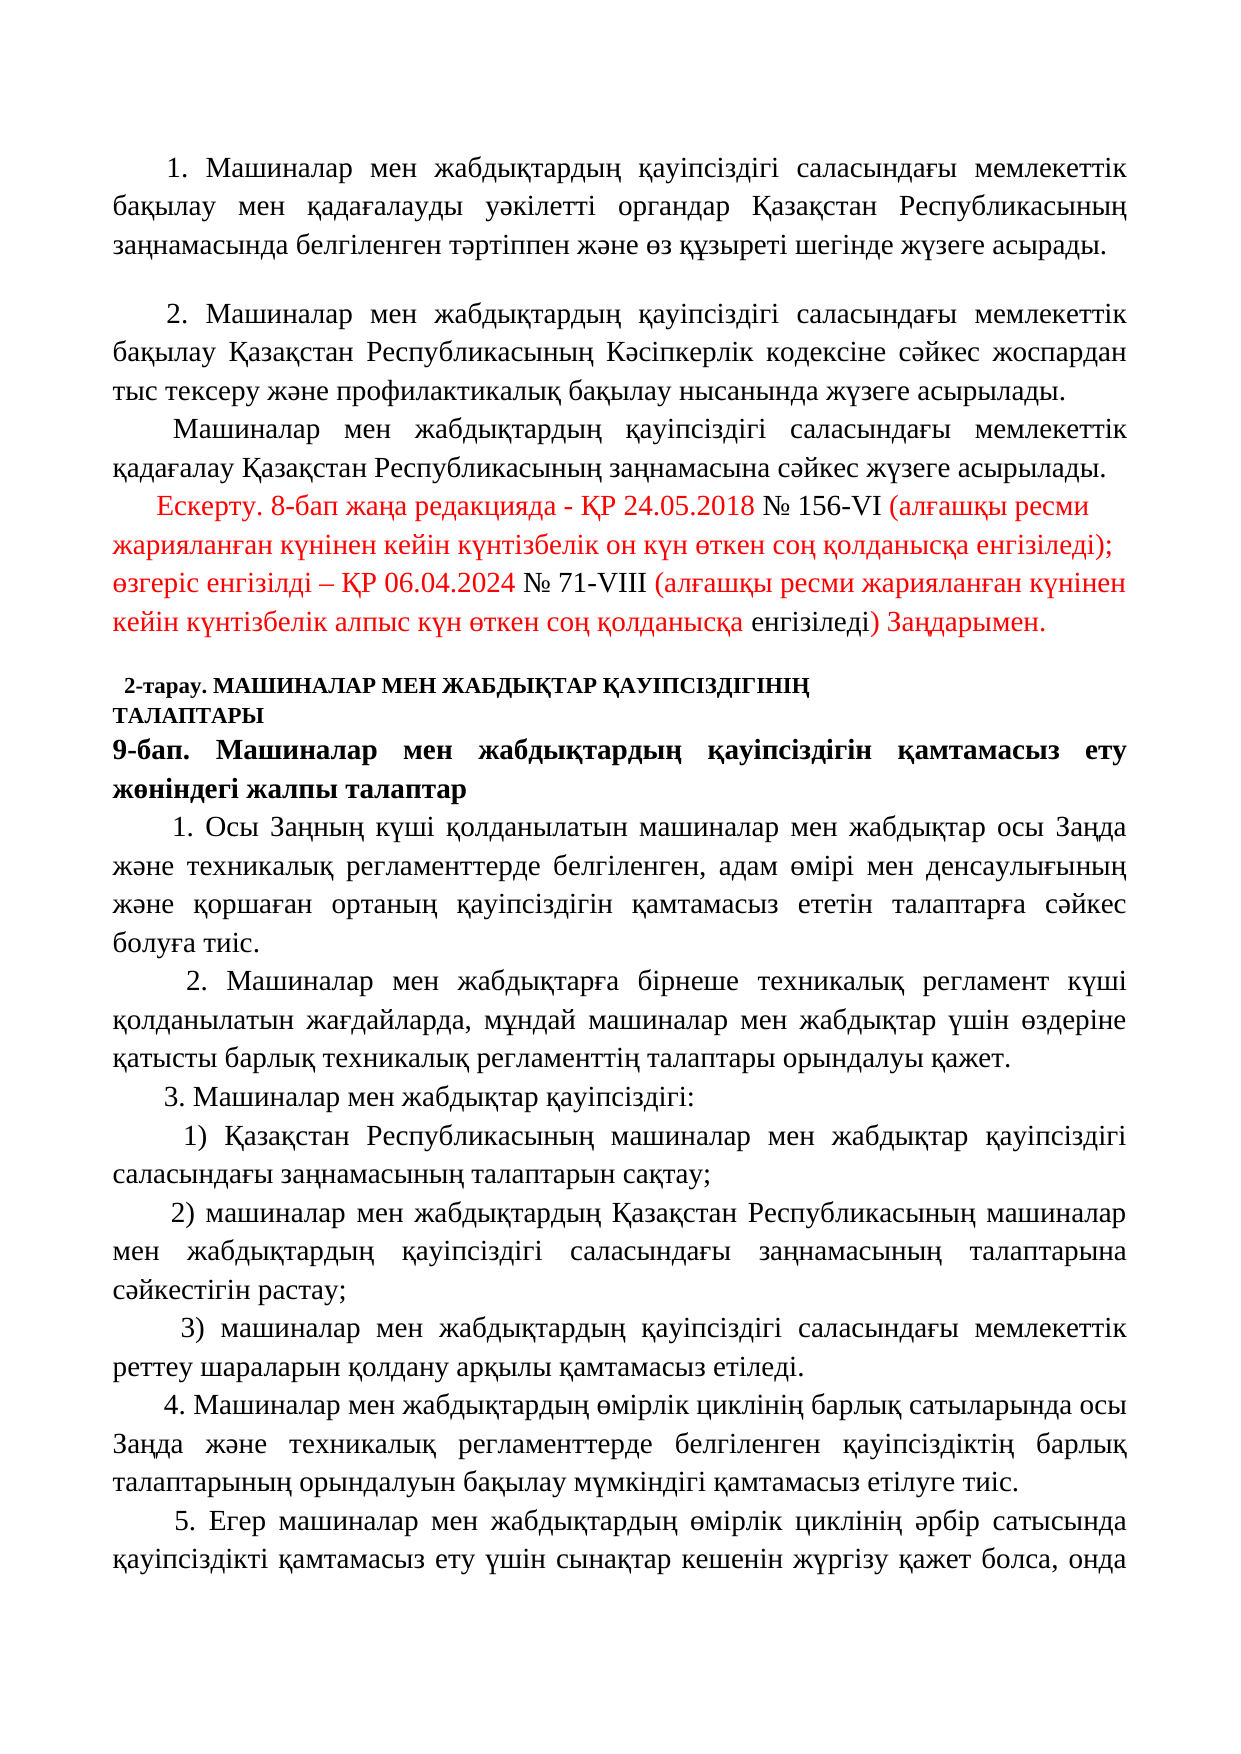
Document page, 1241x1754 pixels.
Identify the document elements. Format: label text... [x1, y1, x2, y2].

text Машиналар мен жабдықтардың қауіпсіздігі саласындағы мемлекеттік қадағалау Қазақстан Республикасының заңнамасына сәйкес жүзеге асырылады. [112, 411, 1128, 483]
text 3) машиналар мен жабдықтардың қауіпсіздігі саласындағы мемлекеттік реттеу шараларын қолдану арқылы қамтамасыз етіледі. [112, 1310, 1128, 1382]
text Ескерту. 8-бап жаңа редакцияда - ҚР 24.05.2018 № 156-VI (алғашқы ресми жарияланған күнінен кейін күнтізбелік он күн өткен соң қолданысқа енгізіледі); өзгеріс енгізілді – ҚР 06.04.2024 № 71-VIII (алғашқы ресми жарияланған күнінен кейін күнтізбелік алпыс күн өткен соң қолданысқа енгізіледі) Заңдарымен. [112, 488, 1128, 668]
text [112, 1503, 1128, 1575]
text 1. Машиналар мен жабдықтардың қауіпсіздігі саласындағы мемлекеттік бақылау мен қадағалауды уәкілетті органдар Қазақстан Республикасының заңнамасында белгіленген тәртіппен және өз құзыреті шегінде жүзеге асырады. [112, 150, 1128, 261]
text 2-тарау. МАШИНАЛАР МЕН ЖАБДЫҚТАР ҚАУІПСІЗДІГІНІҢ ТАЛАПТАРЫ [112, 672, 1128, 728]
text 4. Машиналар мен жабдықтардың өмірлік циклінің барлық сатыларында осы Заңда және техникалық регламенттерде белгіленген қауіпсіздіктің барлық талаптарының орындалуын бақылау мүмкіндігі қамтамасыз етілуге тиіс. [112, 1387, 1128, 1498]
text 2. Машиналар мен жабдықтарға бірнеше техникалық регламент күші қолданылатын жағдайларда, мұндай машиналар мен жабдықтар үшін өздеріне қатысты барлық техникалық регламенттің талаптары орындалуы қажет. [112, 963, 1128, 1074]
text 1. Осы Заңның күші қолданылатын машиналар мен жабдықтар осы Заңда және техникалық регламенттерде белгіленген, адам өмірі мен денсаулығының және қоршаған ортаның қауіпсіздігін қамтамасыз ететін талаптарға сәйкес болуға тиіс. [112, 809, 1128, 958]
text 2) машиналар мен жабдықтардың Қазақстан Республикасының машиналар мен жабдықтардың қауіпсіздігі саласындағы заңнамасының талаптарына сәйкестігін растау; [112, 1195, 1128, 1305]
text 2. Машиналар мен жабдықтардың қауіпсіздігі саласындағы мемлекеттік бақылау Қазақстан Республикасының Кәсіпкерлік кодексіне сәйкес жоспардан тыс тексеру және профилактикалық бақылау нысанында жүзеге асырылады. [112, 296, 1128, 406]
text 1) Қазақстан Республикасының машиналар мен жабдықтар қауіпсіздігі саласындағы заңнамасының талаптарын сақтау; [112, 1118, 1128, 1190]
text 9-бап. Машиналар мен жабдықтардың қауіпсіздігін қамтамасыз ету жөніндегі жалпы талаптар [112, 732, 1128, 804]
text 3. Машиналар мен жабдықтар қауіпсіздігі: [112, 1079, 1128, 1113]
